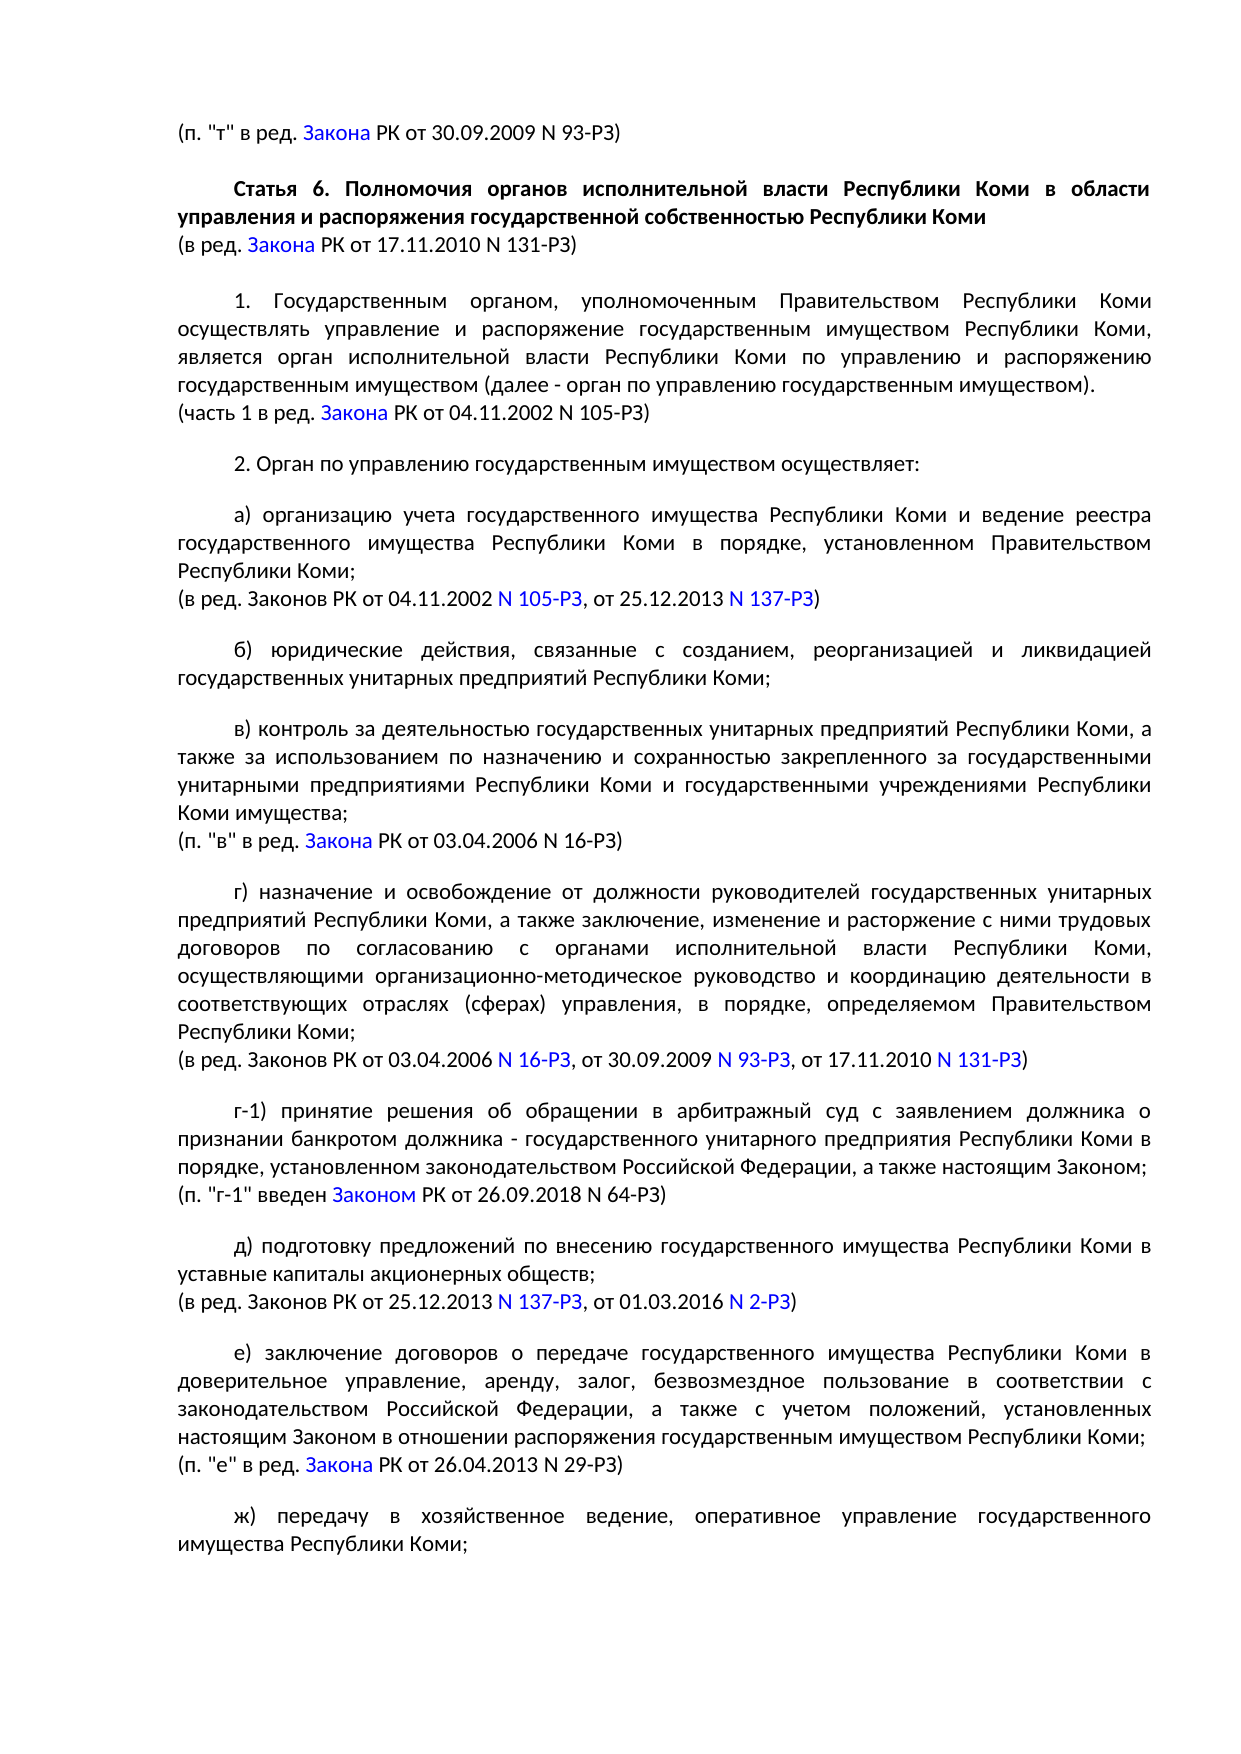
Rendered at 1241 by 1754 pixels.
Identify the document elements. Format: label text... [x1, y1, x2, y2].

text (п. "г-1" введен Законом РК от 26.09.2018 N 64-РЗ) [177, 1180, 1152, 1208]
text (в ред. Закона РК от 17.11.2010 N 131-РЗ) [177, 230, 1152, 258]
text г) назначение и освобождение от должности руководителей государственных унитарных предприятий Республики Коми, а также заключение, изменение и расторжение с ними трудовых договоров по согласованию с органами исполнительной власти Республики Коми, осуществляющими организационно-методическое руководство и координацию деятельности в соответствующих отраслях (сферах) управления, в порядке, определяемом Правительством Республики Коми; [177, 877, 1152, 1045]
text (в ред. Законов РК от 03.04.2006 N 16-РЗ, от 30.09.2009 N 93-РЗ, от 17.11.2010 N 131-РЗ) [177, 1045, 1152, 1073]
text в) контроль за деятельностью государственных унитарных предприятий Республики Коми, а также за использованием по назначению и сохранностью закрепленного за государственными унитарными предприятиями Республики Коми и государственными учреждениями Республики Коми имущества; [177, 714, 1152, 826]
text (п. "т" в ред. Закона РК от 30.09.2009 N 93-РЗ) [177, 118, 1152, 146]
text (п. "е" в ред. Закона РК от 26.04.2013 N 29-РЗ) [177, 1450, 1152, 1478]
text (часть 1 в ред. Закона РК от 04.11.2002 N 105-РЗ) [177, 398, 1152, 426]
text (п. "в" в ред. Закона РК от 03.04.2006 N 16-РЗ) [177, 826, 1152, 854]
text а) организацию учета государственного имущества Республики Коми и ведение реестра государственного имущества Республики Коми в порядке, установленном Правительством Республики Коми; [177, 500, 1152, 584]
text е) заключение договоров о передаче государственного имущества Республики Коми в доверительное управление, аренду, залог, безвозмездное пользование в соответствии с законодательством Российской Федерации, а также с учетом положений, установленных настоящим Законом в отношении распоряжения государственным имуществом Республики Коми; [177, 1338, 1152, 1450]
text д) подготовку предложений по внесению государственного имущества Республики Коми в уставные капиталы акционерных обществ; [177, 1231, 1152, 1287]
text 2. Орган по управлению государственным имуществом осуществляет: [177, 449, 1152, 477]
text (в ред. Законов РК от 25.12.2013 N 137-РЗ, от 01.03.2016 N 2-РЗ) [177, 1287, 1152, 1315]
title Статья 6. Полномочия органов исполнительной власти Республики Коми в области управления и распоряжения государственной собственностью Республики Коми [177, 174, 1152, 230]
text 1. Государственным органом, уполномоченным Правительством Республики Коми осуществлять управление и распоряжение государственным имуществом Республики Коми, является орган исполнительной власти Республики Коми по управлению и распоряжению государственным имуществом (далее - орган по управлению государственным имуществом). [177, 286, 1152, 398]
text г-1) принятие решения об обращении в арбитражный суд с заявлением должника о признании банкротом должника - государственного унитарного предприятия Республики Коми в порядке, установленном законодательством Российской Федерации, а также настоящим Законом; [177, 1096, 1152, 1180]
text ж) передачу в хозяйственное ведение, оперативное управление государственного имущества Республики Коми; [177, 1501, 1152, 1557]
text б) юридические действия, связанные с созданием, реорганизацией и ликвидацией государственных унитарных предприятий Республики Коми; [177, 635, 1152, 691]
text (в ред. Законов РК от 04.11.2002 N 105-РЗ, от 25.12.2013 N 137-РЗ) [177, 584, 1152, 612]
